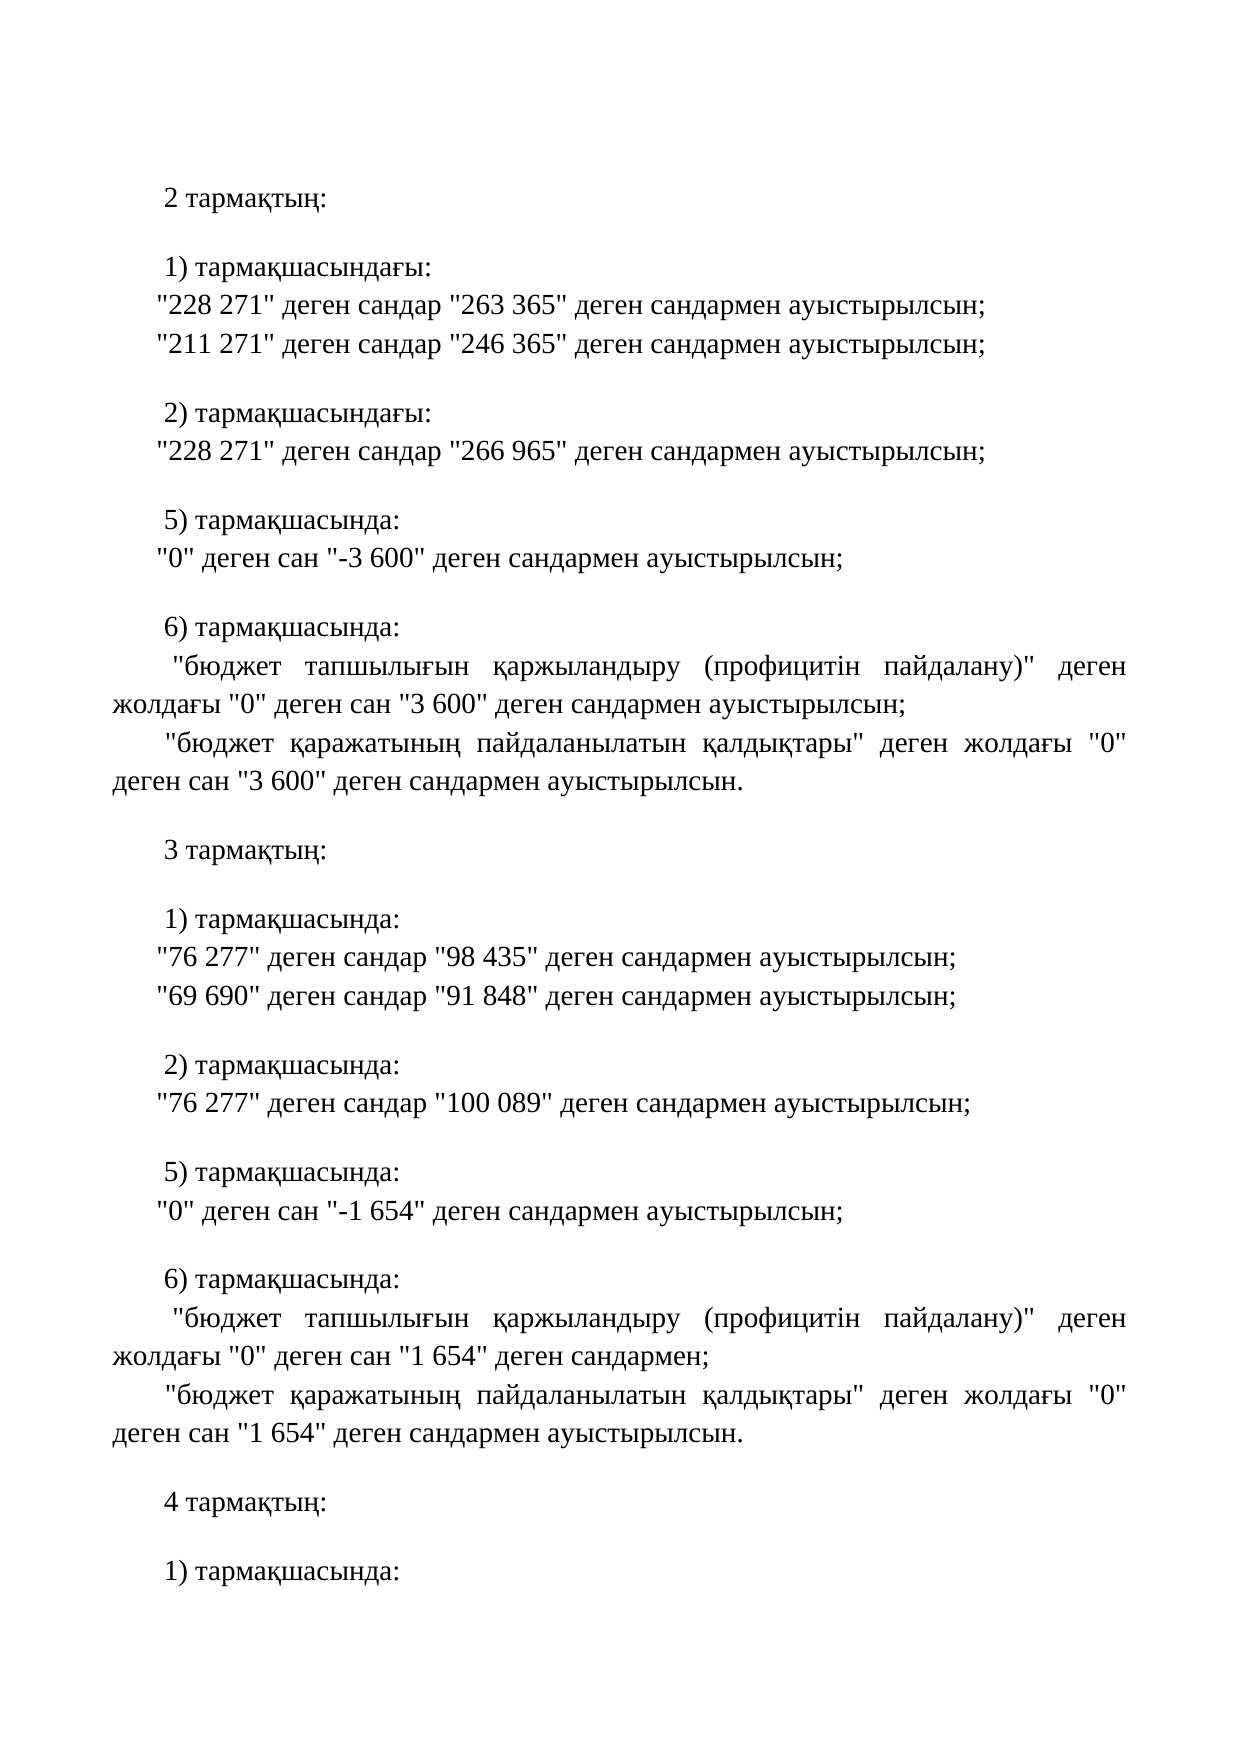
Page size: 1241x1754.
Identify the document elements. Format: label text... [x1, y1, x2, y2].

text "бюджет қаражатының пайдаланылатын қалдықтары" деген жолдағы "0" деген сан "1 654" деген сандармен ауыстырылсын. [112, 1377, 1128, 1449]
text "0" деген сан "-1 654" деген сандармен ауыстырылсын; [112, 1193, 1128, 1226]
text "76 277" деген сандар "98 435" деген сандармен ауыстырылсын; [112, 939, 1128, 973]
text 5) тармақшасында: [112, 1154, 1128, 1188]
text 3 тармақтың: [112, 832, 1128, 866]
text 4 тармақтың: [112, 1484, 1128, 1518]
text 1) тармақшасындағы: [112, 249, 1128, 282]
text "0" деген сан "-3 600" деген сандармен ауыстырылсын; [112, 541, 1128, 574]
text 1) тармақшасында: [112, 1553, 1128, 1587]
text "228 271" деген сандар "263 365" деген сандармен ауыстырылсын; [112, 287, 1128, 321]
text 1) тармақшасында: [112, 901, 1128, 934]
text "бюджет тапшылығын қаржыландыру (профицитін пайдалану)" деген жолдағы "0" деген сан "3 600" деген сандармен ауыстырылсын; [112, 648, 1128, 720]
text "бюджет тапшылығын қаржыландыру (профицитін пайдалану)" деген жолдағы "0" деген сан "1 654" деген сандармен; [112, 1300, 1128, 1372]
text 6) тармақшасында: [112, 609, 1128, 643]
text 2 тармақтың: [112, 180, 1128, 214]
text "76 277" деген сандар "100 089" деген сандармен ауыстырылсын; [112, 1085, 1128, 1119]
text "69 690" деген сандар "91 848" деген сандармен ауыстырылсын; [112, 978, 1128, 1012]
text 2) тармақшасында: [112, 1047, 1128, 1080]
text "228 271" деген сандар "266 965" деген сандармен ауыстырылсын; [112, 433, 1128, 467]
text 6) тармақшасында: [112, 1261, 1128, 1295]
text "бюджет қаражатының пайдаланылатын қалдықтары" деген жолдағы "0" деген сан "3 600" деген сандармен ауыстырылсын. [112, 725, 1128, 797]
text "211 271" деген сандар "246 365" деген сандармен ауыстырылсын; [112, 326, 1128, 359]
text 2) тармақшасындағы: [112, 395, 1128, 428]
text 5) тармақшасында: [112, 502, 1128, 536]
